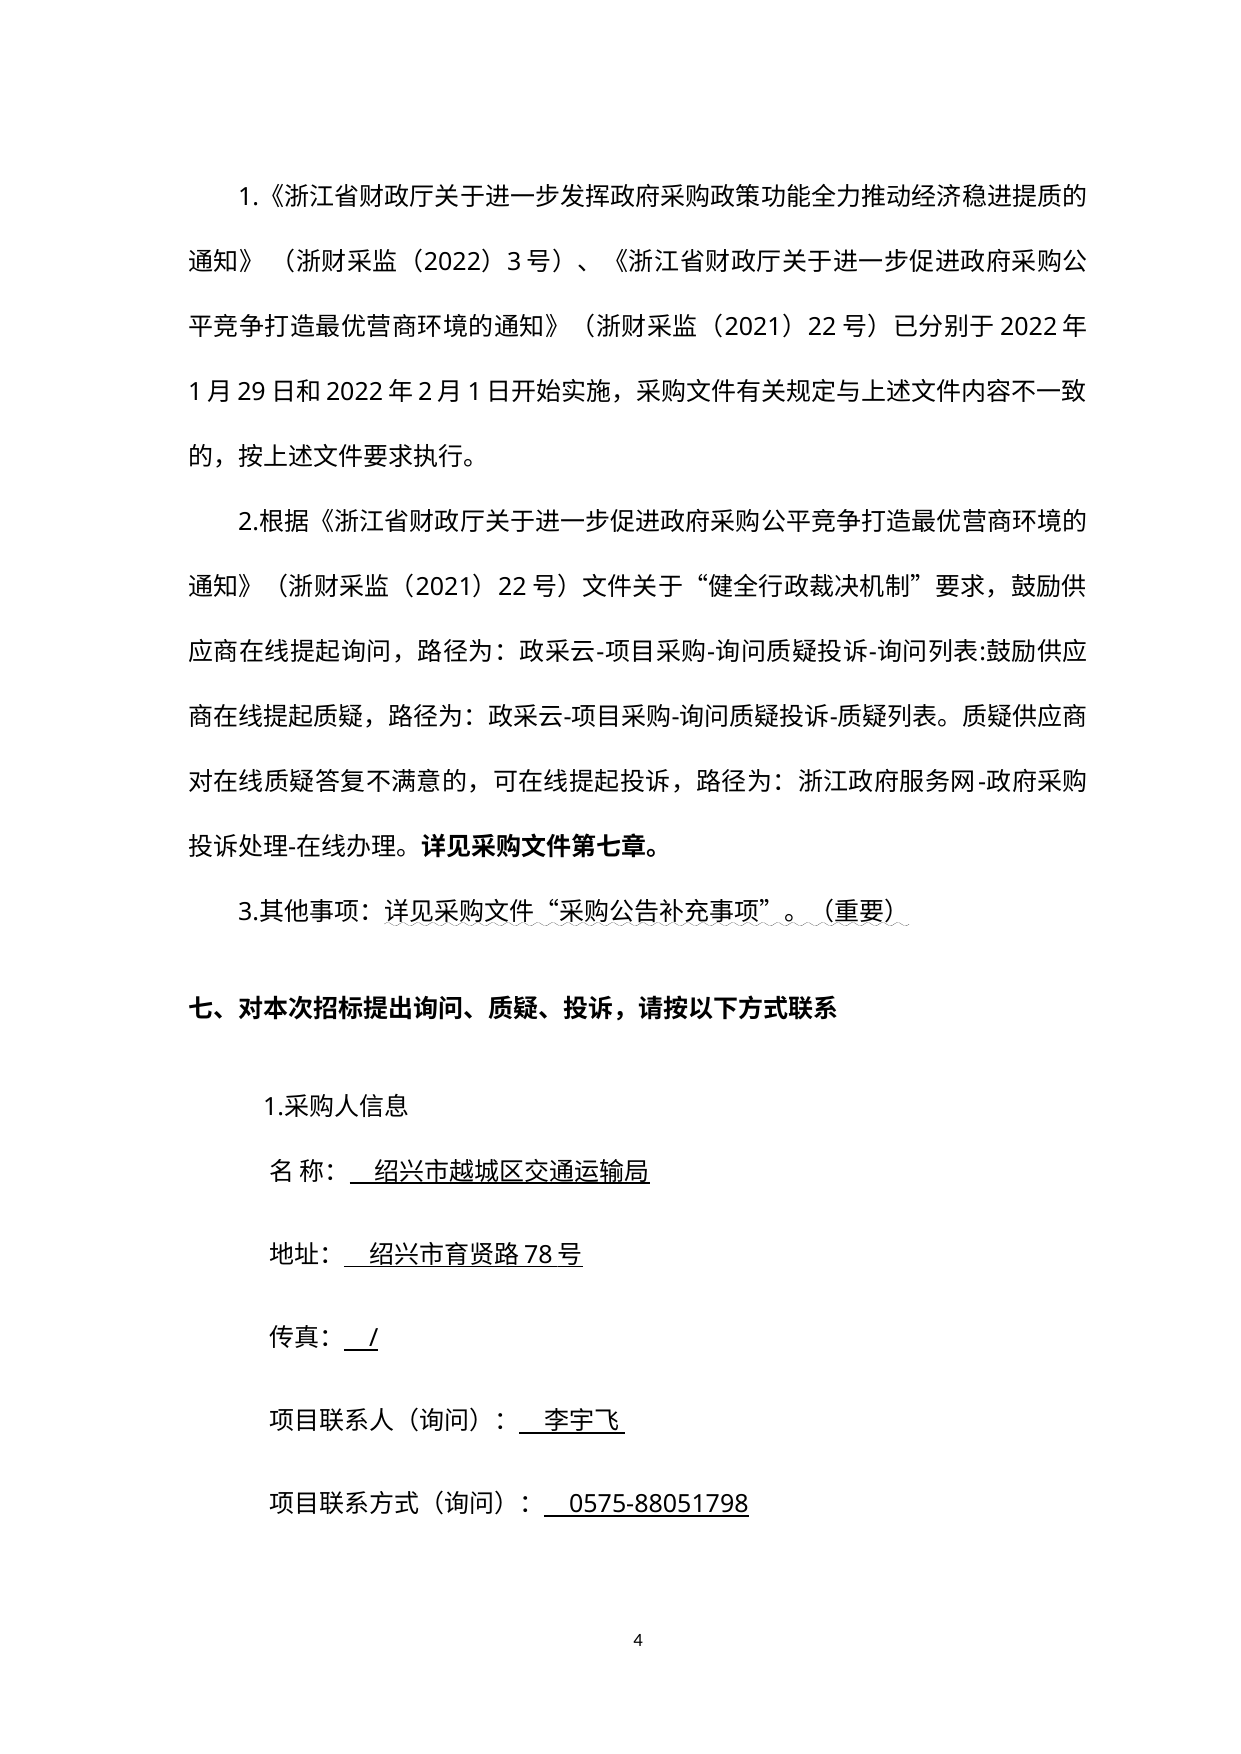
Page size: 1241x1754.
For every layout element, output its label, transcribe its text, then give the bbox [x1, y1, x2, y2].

text 1.采购人信息 [188, 1072, 1088, 1137]
text 地址： 绍兴市育贤路78号 [269, 1220, 1088, 1285]
text 1.《浙江省财政厅关于进一步发挥政府采购政策功能全力推动经济稳进提质的通知》 （浙财采监（2022）3号）、《浙江省财政厅关于进一步促进政府采购公平竞争打造最优营商环境的通知》（浙财采监（2021）22号）已分别于2022年1月29日和2022年2月1日开始实施，采购文件有关规定与上述文件内容不一致的，按上述文件要求执行。 [188, 162, 1088, 487]
text 3.其他事项：详见采购文件“采购公告补充事项”。（重要） [188, 877, 1088, 942]
text 七、对本次招标提出询问、质疑、投诉，请按以下方式联系 [188, 974, 1088, 1039]
text 项目联系人（询问）： 李宇飞 [269, 1386, 1088, 1451]
text 2.根据《浙江省财政厅关于进一步促进政府采购公平竞争打造最优营商环境的通知》（浙财采监（2021）22号）文件关于“健全行政裁决机制”要求，鼓励供应商在线提起询问，路径为：政采云-项目采购-询问质疑投诉-询问列表:鼓励供应商在线提起质疑，路径为：政采云-项目采购-询问质疑投诉-质疑列表。质疑供应商对在线质疑答复不满意的，可在线提起投诉，路径为：浙江政府服务网-政府采购投诉处理-在线办理。详见采购文件第七章。 [188, 487, 1088, 877]
text 名 称： 绍兴市越城区交通运输局 [269, 1137, 1088, 1202]
text 传真： / [269, 1303, 1088, 1368]
text 项目联系方式（询问）： 0575-88051798 [269, 1469, 1088, 1534]
